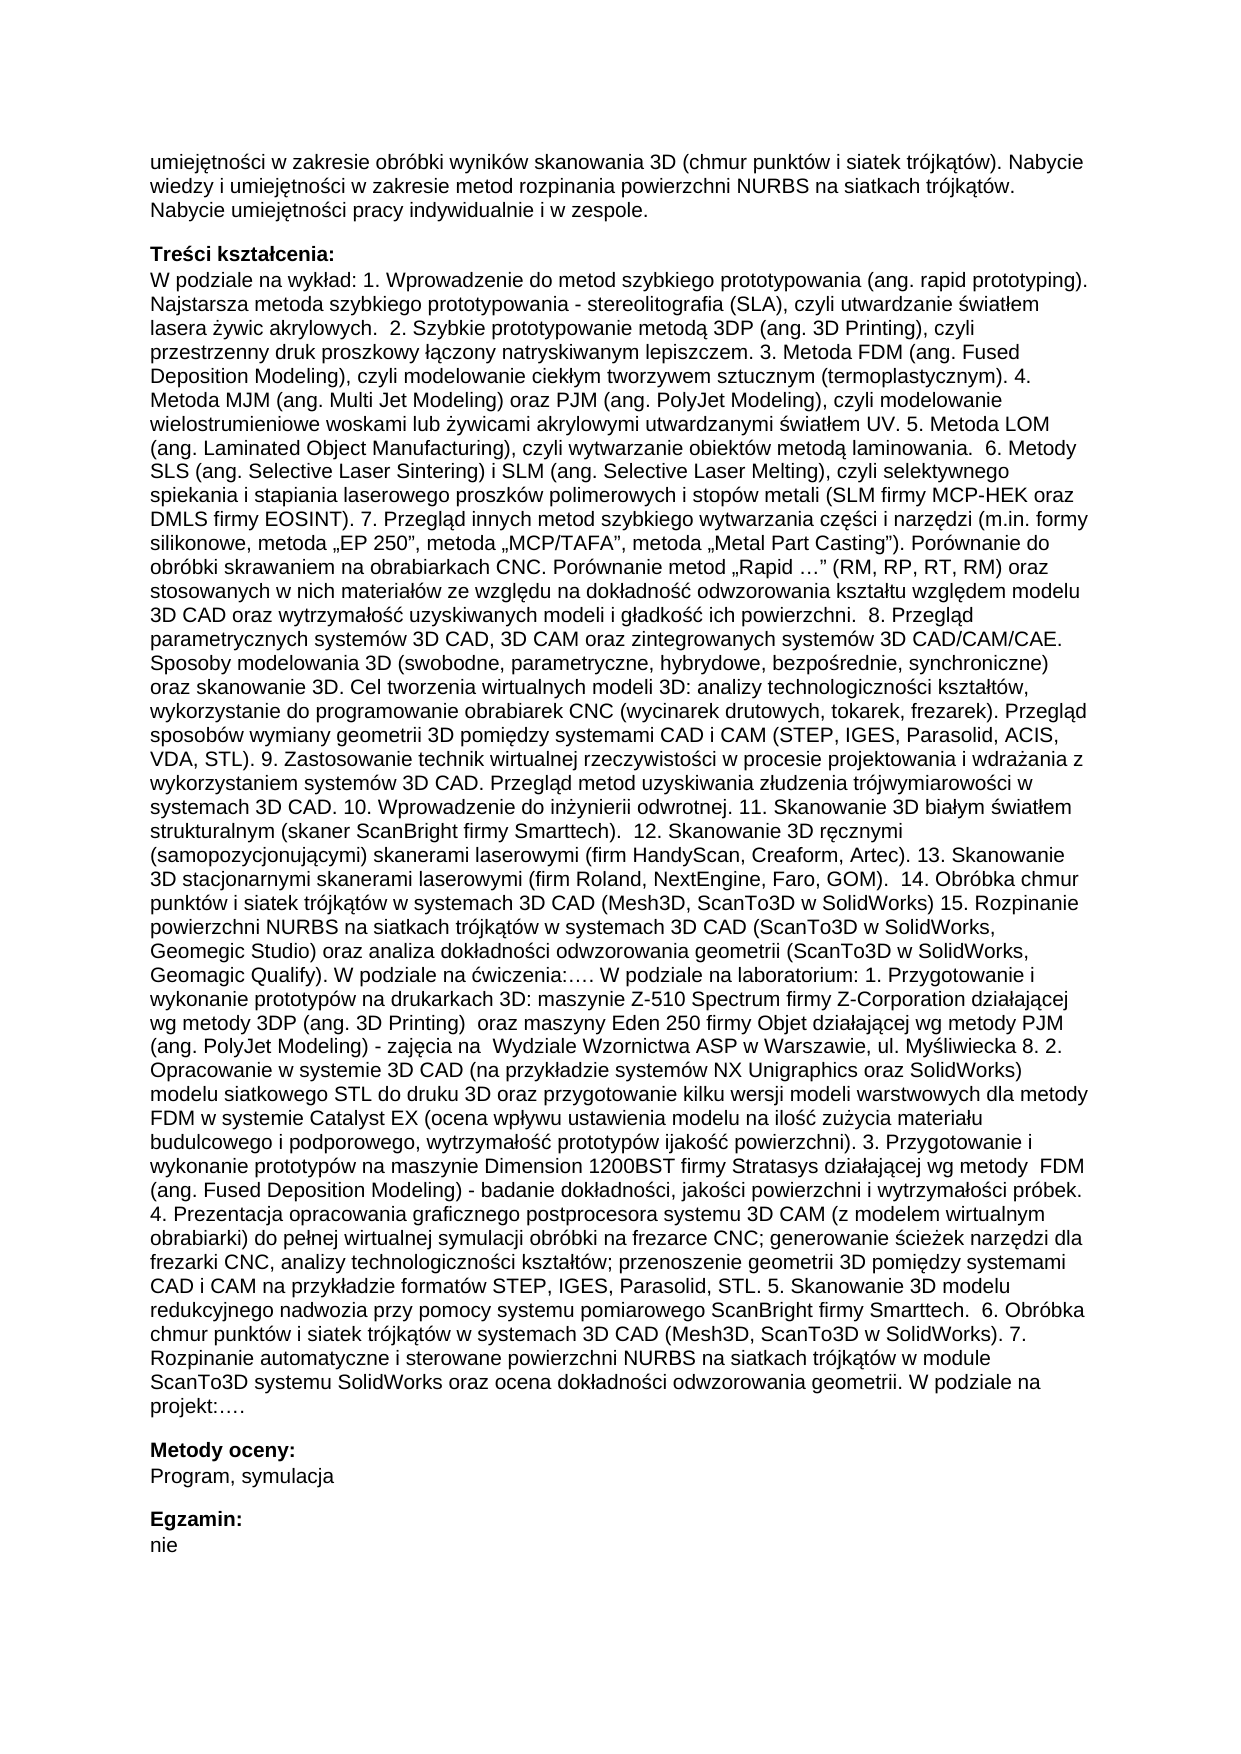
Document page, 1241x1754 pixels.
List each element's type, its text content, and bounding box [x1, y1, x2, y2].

text Program, symulacja [150, 1463, 1090, 1487]
text Treści kształcenia: [150, 242, 1090, 266]
text nie [150, 1533, 1090, 1557]
text W podziale na wykład: 1. Wprowadzenie do metod szybkiego prototypowania (ang. rapid prototyping). Najstarsza metoda szybkiego prototypowania - stereolitografia (SLA), czyli utwardzanie światłem lasera żywic akrylowych. 2. Szybkie prototypowanie metodą 3DP (ang. 3D Printing), czyli przestrzenny druk proszkowy łączony natryskiwanym lepiszczem. 3. Metoda FDM (ang. Fused Deposition Modeling), czyli modelowanie ciekłym tworzywem sztucznym (termoplastycznym). 4. Metoda MJM (ang. Multi Jet Modeling) oraz PJM (ang. PolyJet Modeling), czyli modelowanie wielostrumieniowe woskami lub żywicami akrylowymi utwardzanymi światłem UV. 5. Metoda LOM (ang. Laminated Object Manufacturing), czyli wytwarzanie obiektów metodą laminowania. 6. Metody SLS (ang. Selective Laser Sintering) i SLM (ang. Selective Laser Melting), czyli selektywnego spiekania i stapiania laserowego proszków polimerowych i stopów metali (SLM firmy MCP-HEK oraz DMLS firmy EOSINT). 7. Przegląd innych metod szybkiego wytwarzania części i narzędzi (m.in. formy silikonowe, metoda „EP 250”, metoda „MCP/TAFA”, metoda „Metal Part Casting”). Porównanie do obróbki skrawaniem na obrabiarkach CNC. Porównanie metod „Rapid …” (RM, RP, RT, RM) oraz stosowanych w nich materiałów ze względu na dokładność odwzorowania kształtu względem modelu 3D CAD oraz wytrzymałość uzyskiwanych modeli i gładkość ich powierzchni. 8. Przegląd parametrycznych systemów 3D CAD, 3D CAM oraz zintegrowanych systemów 3D CAD/CAM/CAE. Sposoby modelowania 3D (swobodne, parametryczne, hybrydowe, bezpośrednie, synchroniczne) oraz skanowanie 3D. Cel tworzenia wirtualnych modeli 3D: analizy technologiczności kształtów, wykorzystanie do programowanie obrabiarek CNC (wycinarek drutowych, tokarek, frezarek). Przegląd sposobów wymiany geometrii 3D pomiędzy systemami CAD i CAM (STEP, IGES, Parasolid, ACIS, VDA, STL). 9. Zastosowanie technik wirtualnej rzeczywistości w procesie projektowania i wdrażania z wykorzystaniem systemów 3D CAD. Przegląd metod uzyskiwania złudzenia trójwymiarowości w systemach 3D CAD. 10. Wprowadzenie do inżynierii odwrotnej. 11. Skanowanie 3D białym światłem strukturalnym (skaner ScanBright firmy Smarttech). 12. Skanowanie 3D ręcznymi (samopozycjonującymi) skanerami laserowymi (firm HandyScan, Creaform, Artec). 13. Skanowanie 3D stacjonarnymi skanerami laserowymi (firm Roland, NextEngine, Faro, GOM). 14. Obróbka chmur punktów i siatek trójkątów w systemach 3D CAD (Mesh3D, ScanTo3D w SolidWorks) 15. Rozpinanie powierzchni NURBS na siatkach trójkątów w systemach 3D CAD (ScanTo3D w SolidWorks, Geomegic Studio) oraz analiza dokładności odwzorowania geometrii (ScanTo3D w SolidWorks, Geomagic Qualify). W podziale na ćwiczenia:…. W podziale na laboratorium: 1. Przygotowanie i wykonanie prototypów na drukarkach 3D: maszynie Z-510 Spectrum firmy Z-Corporation działającej wg metody 3DP (ang. 3D Printing) oraz maszyny Eden 250 firmy Objet działającej wg metody PJM (ang. PolyJet Modeling) - zajęcia na Wydziale Wzornictwa ASP w Warszawie, ul. Myśliwiecka 8. 2. Opracowanie w systemie 3D CAD (na przykładzie systemów NX Unigraphics oraz SolidWorks) modelu siatkowego STL do druku 3D oraz przygotowanie kilku wersji modeli warstwowych dla metody FDM w systemie Catalyst EX (ocena wpływu ustawienia modelu na ilość zużycia materiału budulcowego i podporowego, wytrzymałość prototypów ijakość powierzchni). 3. Przygotowanie i wykonanie prototypów na maszynie Dimension 1200BST firmy Stratasys działającej wg metody FDM (ang. Fused Deposition Modeling) - badanie dokładności, jakości powierzchni i wytrzymałości próbek. 4. Prezentacja opracowania graficznego postprocesora systemu 3D CAM (z modelem wirtualnym obrabiarki) do pełnej wirtualnej symulacji obróbki na frezarce CNC; generowanie ścieżek narzędzi dla frezarki CNC, analizy technologiczności kształtów; przenoszenie geometrii 3D pomiędzy systemami CAD i CAM na przykładzie formatów STEP, IGES, Parasolid, STL. 5. Skanowanie 3D modelu redukcyjnego nadwozia przy pomocy systemu pomiarowego ScanBright firmy Smarttech. 6. Obróbka chmur punktów i siatek trójkątów w systemach 3D CAD (Mesh3D, ScanTo3D w SolidWorks). 7. Rozpinanie automatyczne i sterowane powierzchni NURBS na siatkach trójkątów w module ScanTo3D systemu SolidWorks oraz ocena dokładności odwzorowania geometrii. W podziale na projekt:…. [150, 268, 1090, 1418]
text Egzamin: [150, 1507, 1090, 1531]
text Metody oceny: [150, 1437, 1090, 1461]
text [150, 150, 1090, 222]
